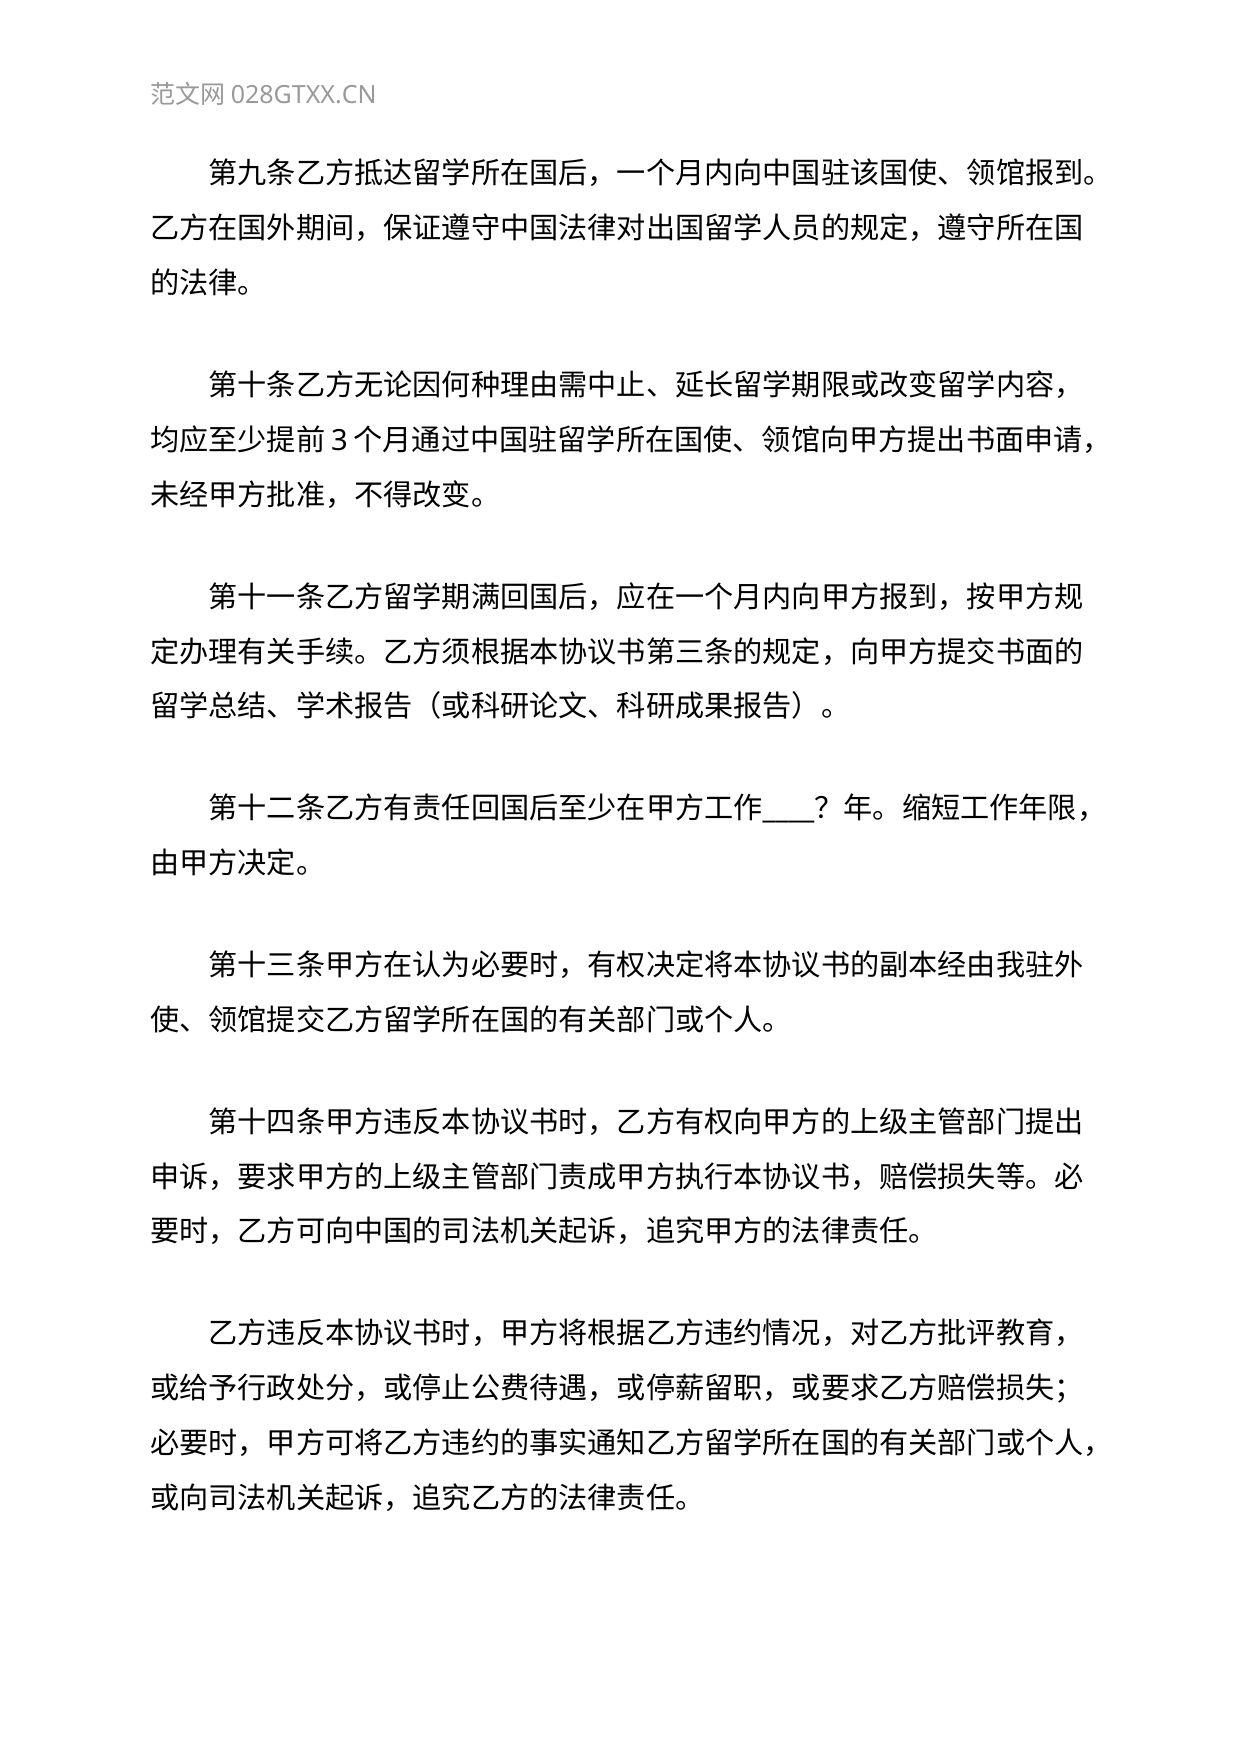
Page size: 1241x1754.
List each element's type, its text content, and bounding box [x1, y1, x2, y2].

text 乙方违反本协议书时，甲方将根据乙方违约情况，对乙方批评教育，或给予行政处分，或停止公费待遇，或停薪留职，或要求乙方赔偿损失；必要时，甲方可将乙方违约的事实通知乙方留学所在国的有关部门或个人，或向司法机关起诉，追究乙方的法律责任。 [150, 1310, 1090, 1517]
text 第十三条甲方在认为必要时，有权决定将本协议书的副本经由我驻外使、领馆提交乙方留学所在国的有关部门或个人。 [150, 942, 1090, 1039]
text 第十条乙方无论因何种理由需中止、延长留学期限或改变留学内容，均应至少提前3个月通过中国驻留学所在国使、领馆向甲方提出书面申请，未经甲方批准，不得改变。 [150, 362, 1090, 514]
text 第十一条乙方留学期满回国后，应在一个月内向甲方报到，按甲方规定办理有关手续。乙方须根据本协议书第三条的规定，向甲方提交书面的留学总结、学术报告（或科研论文、科研成果报告）。 [150, 573, 1090, 725]
text 第十四条甲方违反本协议书时，乙方有权向甲方的上级主管部门提出申诉，要求甲方的上级主管部门责成甲方执行本协议书，赔偿损失等。必要时，乙方可向中国的司法机关起诉，追究甲方的法律责任。 [150, 1098, 1090, 1250]
text 第九条乙方抵达留学所在国后，一个月内向中国驻该国使、领馆报到。乙方在国外期间，保证遵守中国法律对出国留学人员的规定，遵守所在国的法律。 [150, 150, 1090, 302]
text 第十二条乙方有责任回国后至少在甲方工作____？年。缩短工作年限，由甲方决定。 [150, 785, 1090, 882]
